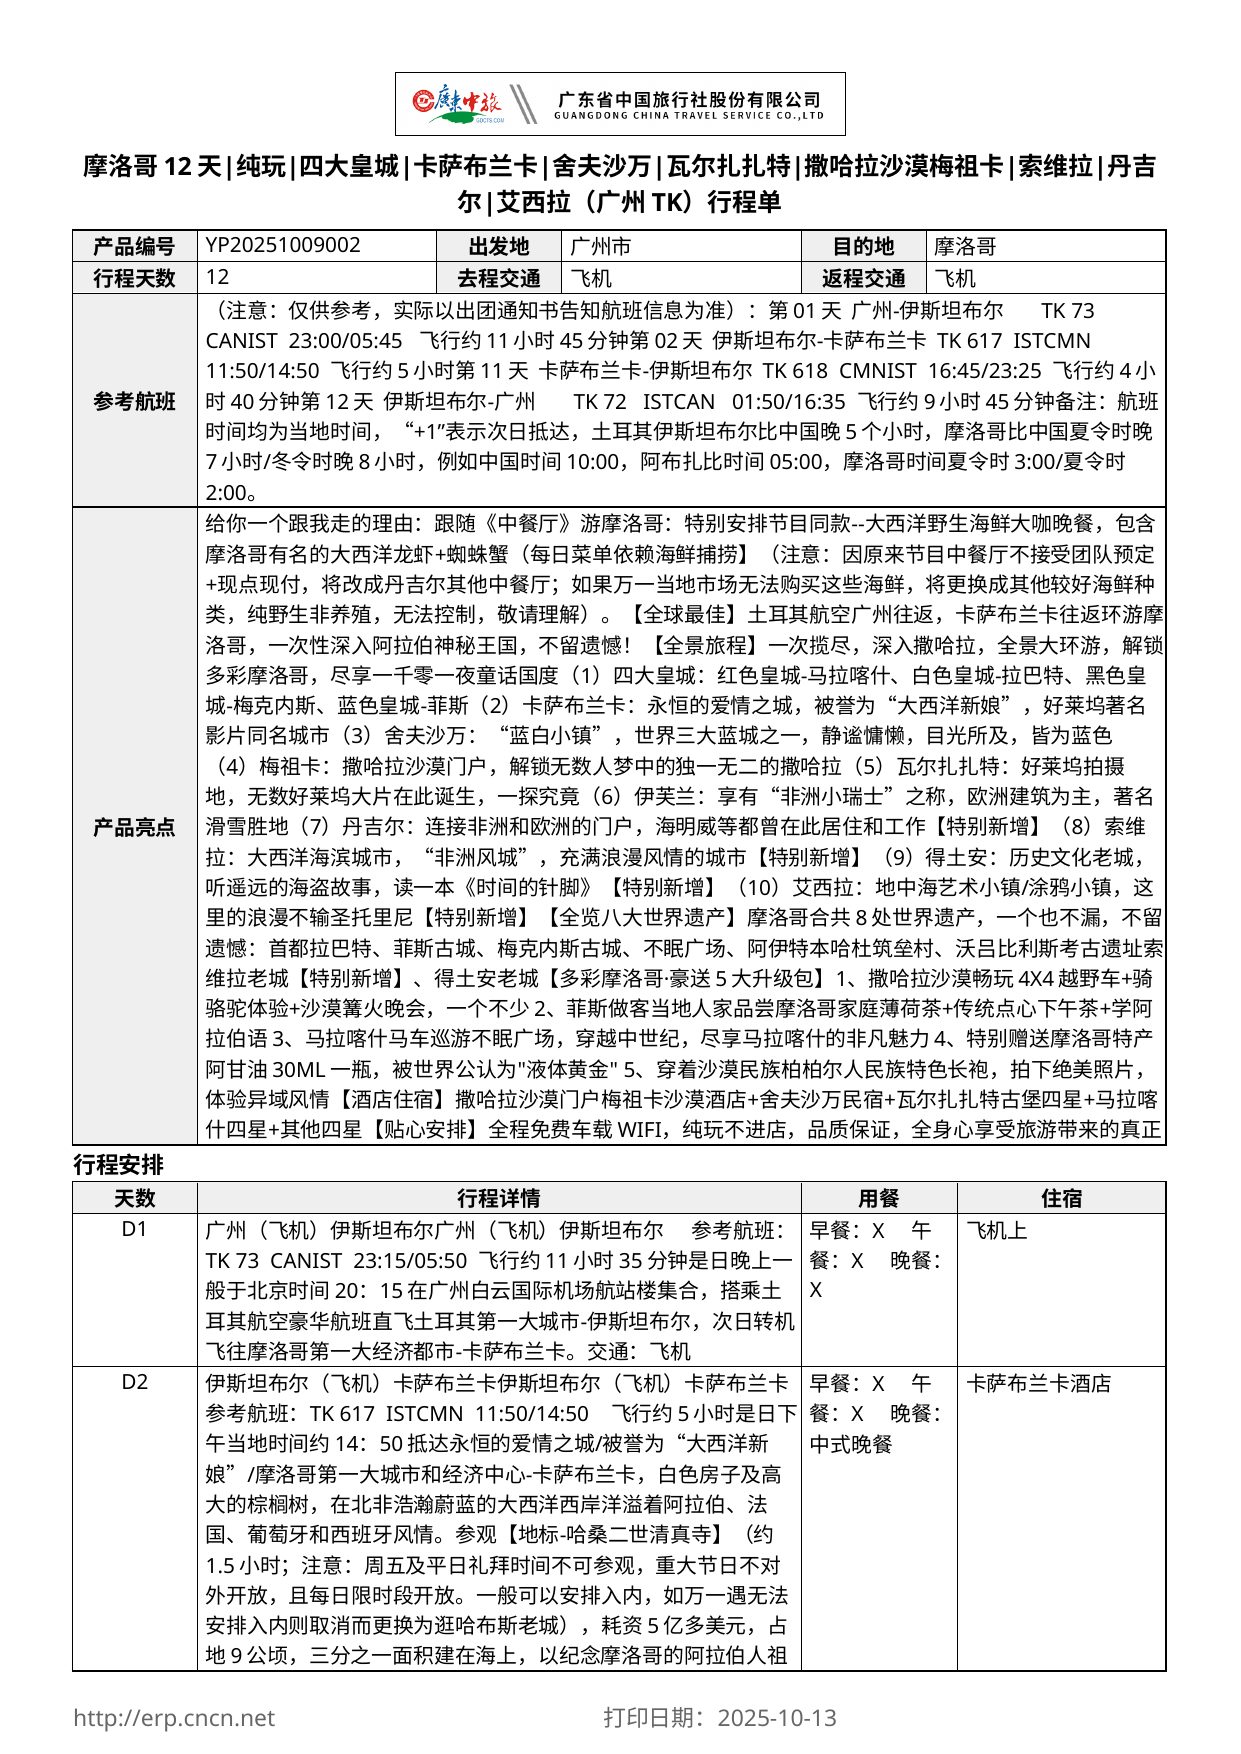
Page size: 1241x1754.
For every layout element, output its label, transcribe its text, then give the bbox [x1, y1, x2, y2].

table_cell 伊斯坦布尔（飞机）卡萨布兰卡 [198, 1367, 801, 1670]
table_header 出发地 [437, 231, 561, 261]
table_header 天数 [73, 1182, 197, 1213]
table_header 行程详情 [198, 1182, 801, 1213]
table_cell 飞机上 [958, 1214, 1165, 1366]
table_header 目的地 [802, 231, 926, 261]
table_cell D2 [73, 1367, 197, 1670]
table_cell 早餐：X 午餐：X 晚餐：中式晚餐 [802, 1367, 957, 1670]
table_cell 参考航班 [73, 294, 197, 506]
table_header 产品编号 [73, 231, 197, 261]
table_cell D1 [73, 1214, 197, 1366]
table_cell 产品亮点 [73, 508, 197, 1144]
table_cell （注意：仅供参考，实际以出团通知书告知航班信息为准）： [198, 294, 1165, 506]
table_header 用餐 [802, 1182, 957, 1213]
table_cell 广州（飞机）伊斯坦布尔 [198, 1214, 801, 1366]
table_cell 早餐：X 午餐：X 晚餐：X [802, 1214, 957, 1366]
table_cell 12 [198, 262, 436, 292]
table_cell 返程交通 [802, 262, 926, 292]
picture [396, 73, 845, 135]
table_cell 飞机 [927, 262, 1165, 292]
table_header 住宿 [958, 1182, 1165, 1213]
table_header 摩洛哥 [927, 231, 1165, 261]
table_cell 卡萨布兰卡酒店 [958, 1367, 1165, 1670]
text 行程安排 [73, 1147, 1167, 1180]
table_header 广州市 [562, 231, 801, 261]
text 摩洛哥12天|纯玩|四大皇城|卡萨布兰卡|舍夫沙万|瓦尔扎扎特|撒哈拉沙漠梅祖卡|索维拉|丹吉尔|艾西拉（广州TK）行程单 [73, 146, 1167, 218]
table_header YP20251009002 [198, 231, 436, 261]
table_cell 给你一个跟我走的理由： [198, 508, 1165, 1144]
table_cell 飞机 [562, 262, 801, 292]
table_cell 去程交通 [437, 262, 561, 292]
table_cell 行程天数 [73, 262, 197, 292]
